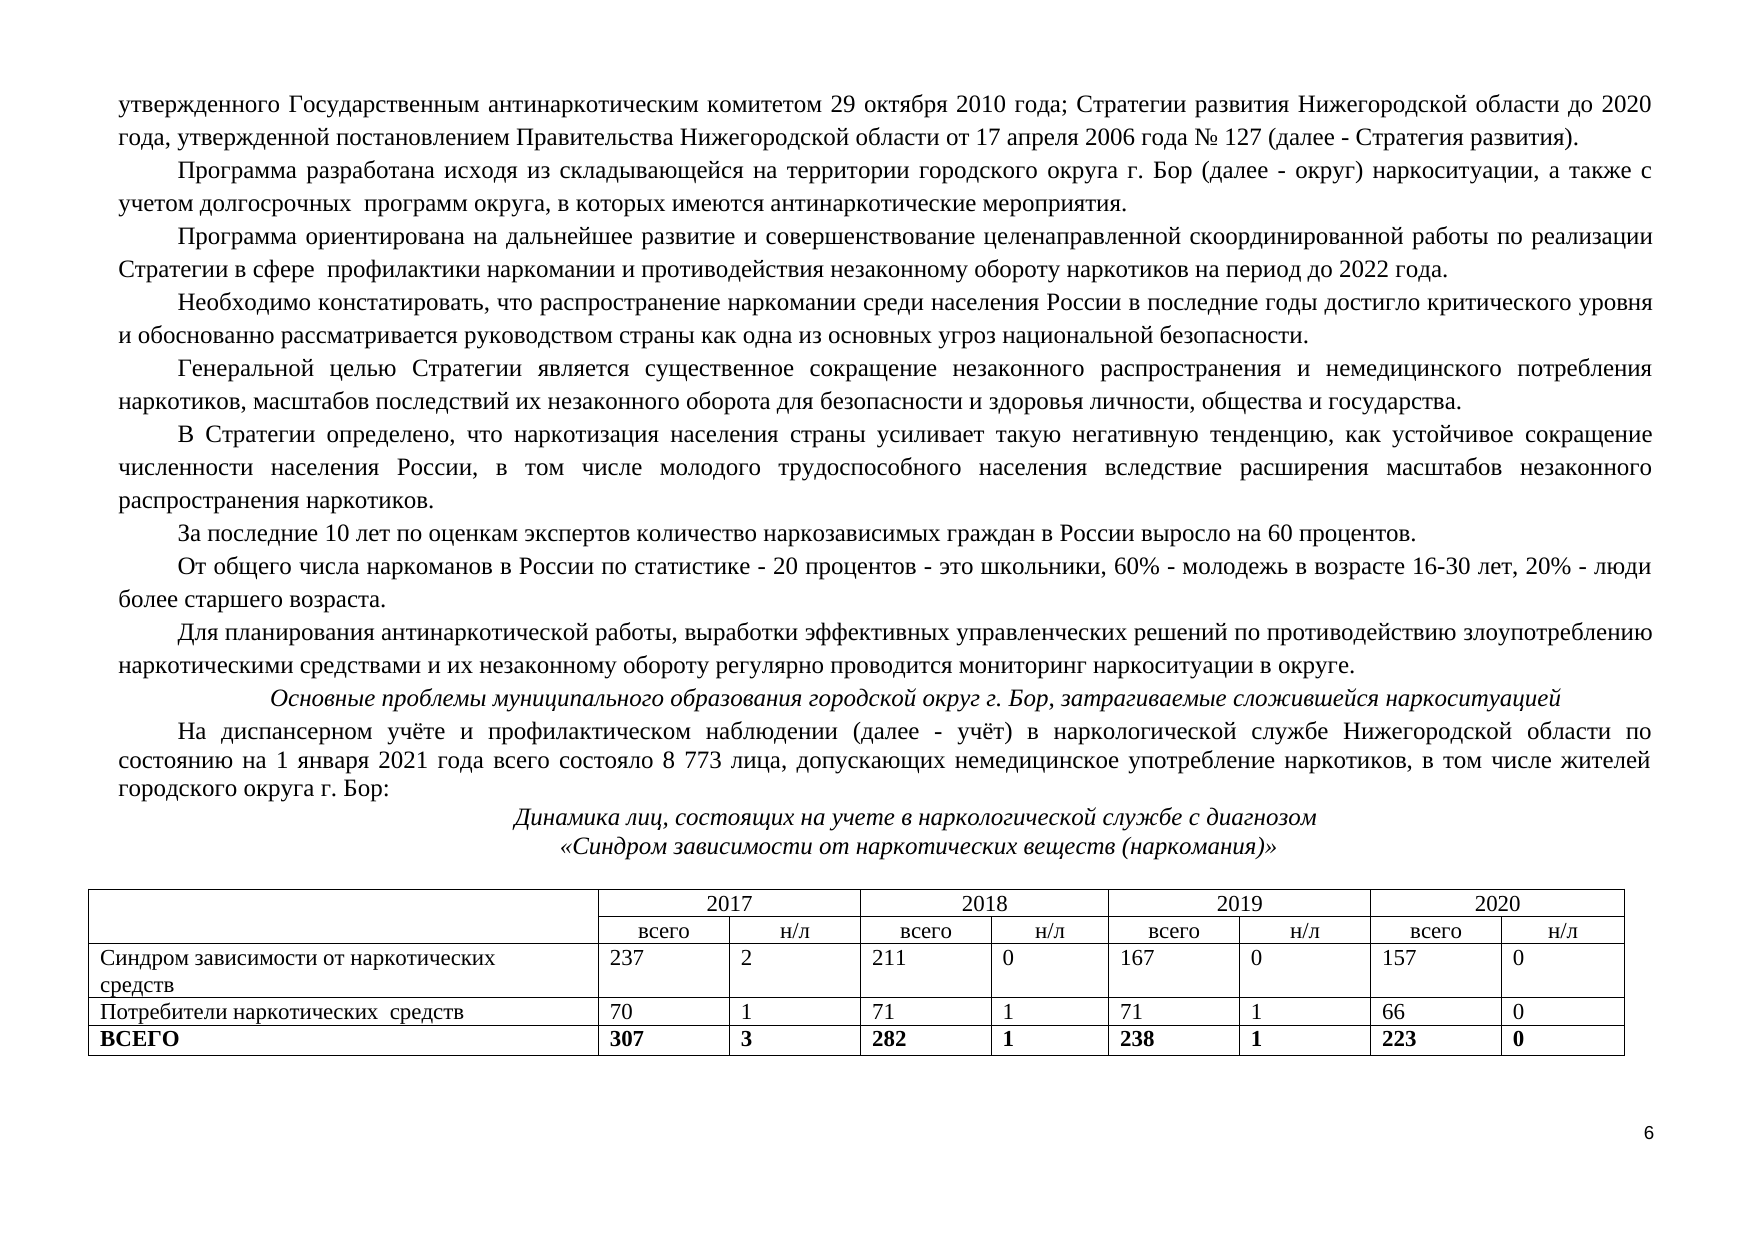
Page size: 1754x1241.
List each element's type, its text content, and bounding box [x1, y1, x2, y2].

table_cell н/л [1240, 917, 1370, 943]
text На диспансерном учёте и профилактическом наблюдении (далее - учёт) в наркологической службе Нижегородской области по состоянию на 1 января 2021 года всего состояло 8 773 лица, допускающих немедицинское употребление наркотиков, в том числе жителей городского округа г. Бор: [118, 716, 1654, 802]
table_cell 70 [599, 998, 729, 1024]
table_cell всего [1371, 917, 1501, 943]
table_cell 0 [1502, 998, 1624, 1024]
table_header 2018 [861, 890, 1108, 916]
table_cell всего [861, 917, 991, 943]
table_cell 71 [861, 998, 991, 1024]
table_cell 1 [992, 1026, 1108, 1054]
table_cell 1 [1240, 998, 1370, 1024]
text От общего числа наркоманов в России по статистике - 20 процентов - это школьники, 60% - молодежь в возрасте 16-30 лет, 20% - люди более старшего возраста. [118, 551, 1654, 613]
table_cell 0 [1502, 1026, 1624, 1054]
text Программа разработана исходя из складывающейся на территории городского округа г. Бор (далее - округ) наркоситуации, а также с учетом долгосрочных программ округа, в которых имеются антинаркотические мероприятия. [118, 155, 1654, 216]
text Программа ориентирована на дальнейшее развитие и совершенствование целенаправленной скоординированной работы по реализации Стратегии в сфере профилактики наркомании и противодействия незаконному обороту наркотиков на период до 2022 года. [118, 221, 1654, 282]
table_cell 157 [1371, 944, 1501, 997]
table_cell н/л [1502, 917, 1624, 943]
table_cell 282 [861, 1026, 991, 1054]
table_cell 3 [730, 1026, 860, 1054]
table_cell 223 [1371, 1026, 1501, 1054]
table_cell 237 [599, 944, 729, 997]
table_cell 307 [599, 1026, 729, 1054]
table_cell 167 [1109, 944, 1239, 997]
table_cell 0 [992, 944, 1108, 997]
table_cell 71 [1109, 998, 1239, 1024]
table_cell всего [599, 917, 729, 943]
text За последние 10 лет по оценкам экспертов количество наркозависимых граждан в России выросло на 60 процентов. [118, 518, 1654, 547]
table_cell Потребители наркотических средств [89, 998, 598, 1024]
table_cell 238 [1109, 1026, 1239, 1054]
table_cell 2 [730, 944, 860, 997]
text Динамика лиц, состоящих на учете в наркологической службе с диагнозом [118, 802, 1654, 831]
text Основные проблемы муниципального образования городской округ г. Бор, затрагиваемые сложившейся наркоситуацией [118, 683, 1654, 712]
table_cell 66 [1371, 998, 1501, 1024]
text Необходимо констатировать, что распространение наркомании среди населения России в последние годы достигло критического уровня и обоснованно рассматривается руководством страны как одна из основных угроз национальной безопасности. [118, 287, 1654, 348]
table_header 2017 [599, 890, 860, 916]
table_header [89, 890, 598, 943]
table_cell Синдром зависимости от наркотических средств [89, 944, 598, 997]
table_header 2020 [1371, 890, 1624, 916]
table_cell 1 [1240, 1026, 1370, 1054]
table_header 2019 [1109, 890, 1370, 916]
table_cell н/л [992, 917, 1108, 943]
table_cell 0 [1240, 944, 1370, 997]
table_cell 1 [730, 998, 860, 1024]
table_cell всего [1109, 917, 1239, 943]
text «Синдром зависимости от наркотических веществ (наркомания)» [118, 831, 1654, 860]
text Генеральной целью Стратегии является существенное сокращение незаконного распространения и немедицинского потребления наркотиков, масштабов последствий их незаконного оборота для безопасности и здоровья личности, общества и государства. [118, 353, 1654, 414]
text Для планирования антинаркотической работы, выработки эффективных управленческих решений по противодействию злоупотреблению наркотическими средствами и их незаконному обороту регулярно проводится мониторинг наркоситуации в округе. [118, 617, 1654, 679]
table_cell 1 [992, 998, 1108, 1024]
table_cell 211 [861, 944, 991, 997]
table_cell 0 [1502, 944, 1624, 997]
table_cell ВСЕГО [89, 1026, 598, 1054]
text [118, 89, 1654, 150]
text В Стратегии определено, что наркотизация населения страны усиливает такую негативную тенденцию, как устойчивое сокращение численности населения России, в том числе молодого трудоспособного населения вследствие расширения масштабов незаконного распространения наркотиков. [118, 419, 1654, 514]
table_cell н/л [730, 917, 860, 943]
